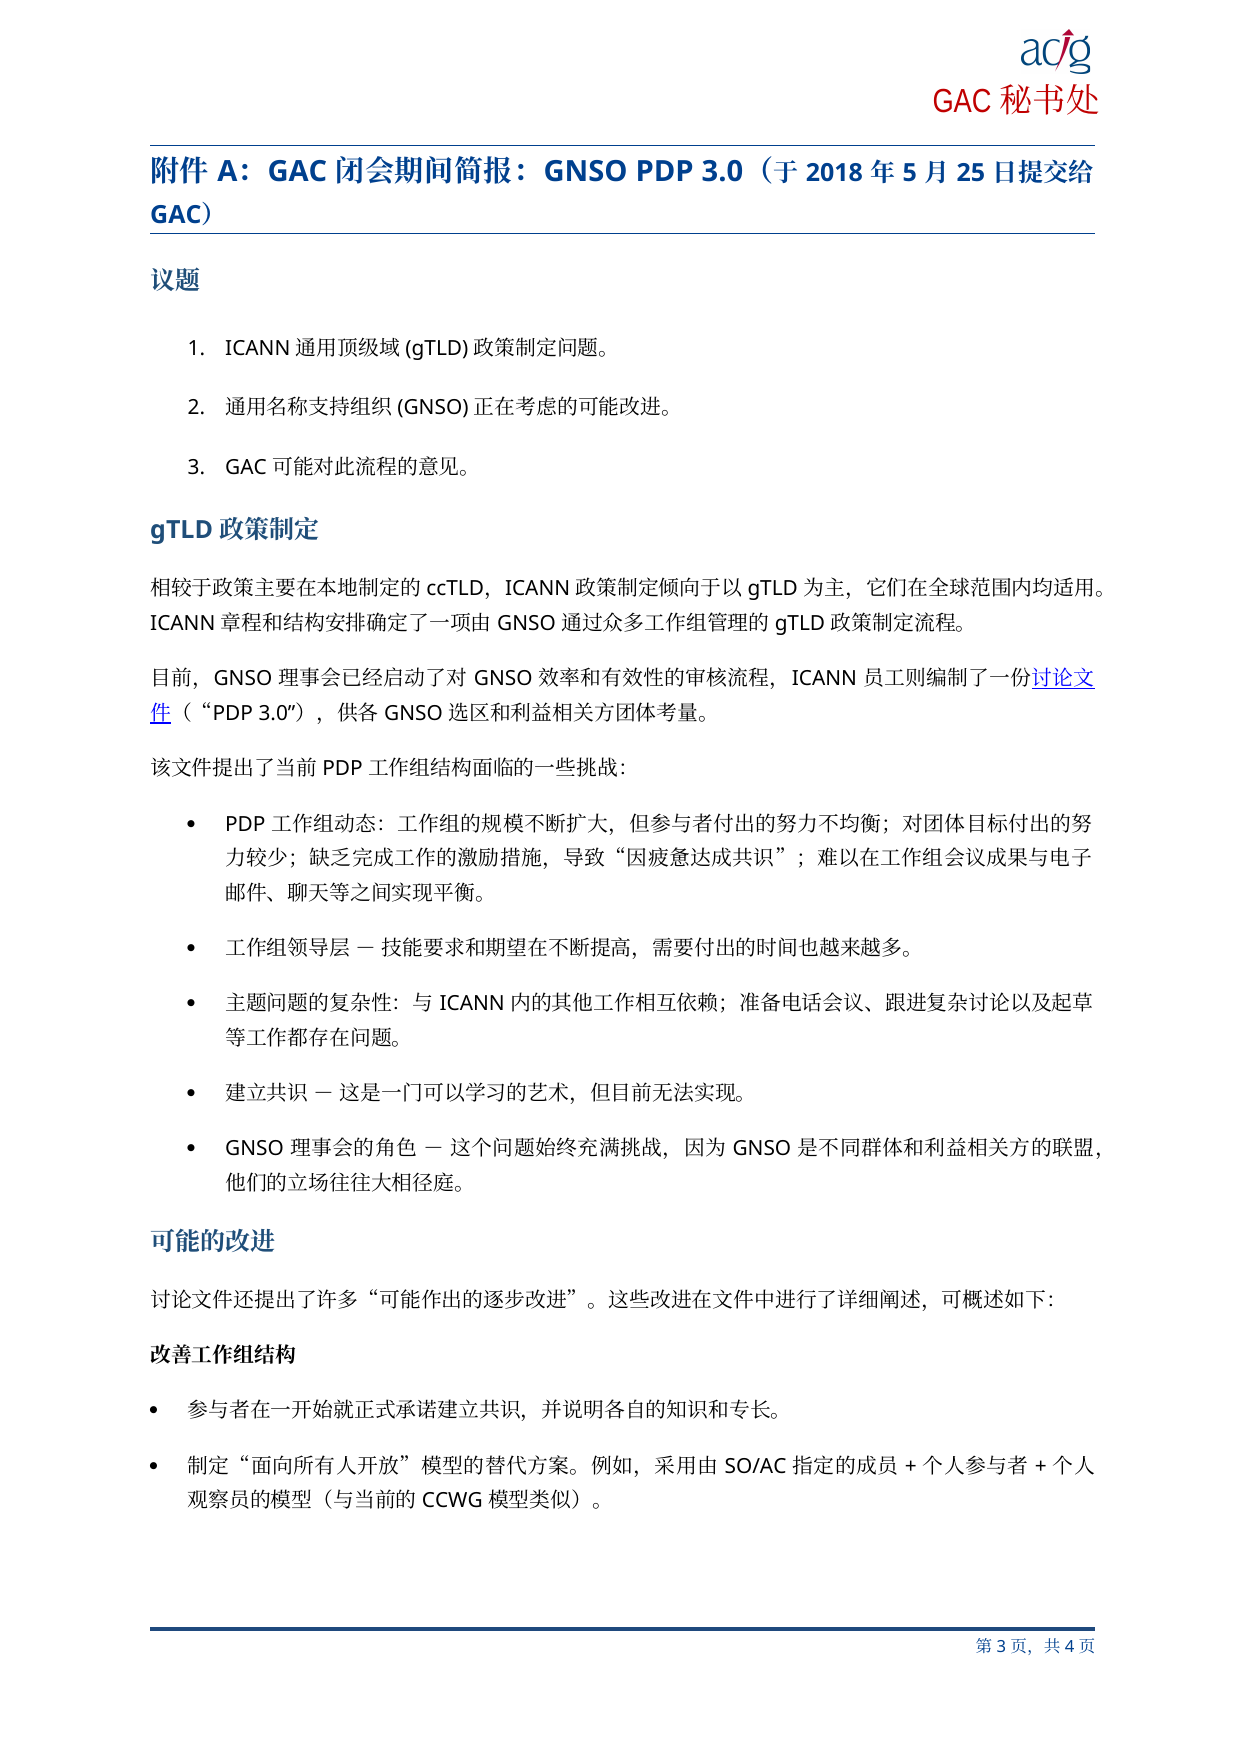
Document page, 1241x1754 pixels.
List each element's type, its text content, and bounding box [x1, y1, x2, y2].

list 建立共识 － 这是一门可以学习的艺术，但目前无法实现。 [187, 1076, 1095, 1106]
list GAC 可能对此流程的意见。 [187, 450, 1095, 480]
list ICANN 通用顶级域 (gTLD) 政策制定问题。 [187, 331, 1095, 361]
text 相较于政策主要在本地制定的 ccTLD，ICANN 政策制定倾向于以 gTLD 为主，它们在全球范围内均适用。ICANN 章程和结构安排确定了一项由 GNSO 通过众多工作组管理的 gTLD 政策制定流程。 [150, 572, 1095, 637]
subtitle 附件 A：GAC 闭会期间简报：GNSO PDP 3.0（于 2018 年 5 月 25 日提交给 GAC） [150, 146, 1095, 233]
subtitle 可能的改进 [150, 1221, 1095, 1257]
subtitle gTLD 政策制定 [150, 510, 1095, 546]
text 讨论文件还提出了许多“可能作出的逐步改进”。这些改进在文件中进行了详细阐述，可概述如下： [150, 1283, 1095, 1313]
list 通用名称支持组织 (GNSO) 正在考虑的可能改进。 [187, 391, 1095, 421]
subtitle 议题 [150, 261, 1095, 296]
list 参与者在一开始就正式承诺建立共识，并说明各自的知识和专长。 [150, 1394, 1095, 1424]
text 该文件提出了当前 PDP 工作组结构面临的一些挑战： [150, 752, 1095, 782]
list PDP 工作组动态：工作组的规模不断扩大，但参与者付出的努力不均衡；对团体目标付出的努力较少；缺乏完成工作的激励措施，导致“因疲惫达成共识”；难以在工作组会议成果与电子邮件、聊天等之间实现平衡。 [187, 807, 1095, 906]
list 主题问题的复杂性：与 ICANN 内的其他工作相互依赖；准备电话会议、跟进复杂讨论以及起草等工作都存在问题。 [187, 987, 1095, 1051]
text 改善工作组结构 [150, 1339, 1095, 1369]
picture [1021, 29, 1091, 74]
list 制定“面向所有人开放”模型的替代方案。例如，采用由 SO/AC 指定的成员 + 个人参与者 + 个人观察员的模型（与当前的 CCWG 模型类似）。 [150, 1449, 1095, 1514]
text 目前，GNSO 理事会已经启动了对 GNSO 效率和有效性的审核流程，ICANN 员工则编制了一份讨论文件（“PDP 3.0”），供各 GNSO 选区和利益相关方团体考量。 [150, 662, 1095, 727]
list GNSO 理事会的角色 － 这个问题始终充满挑战，因为 GNSO 是不同群体和利益相关方的联盟，他们的立场往往大相径庭。 [187, 1132, 1095, 1196]
list 工作组领导层 － 技能要求和期望在不断提高，需要付出的时间也越来越多。 [187, 931, 1095, 961]
